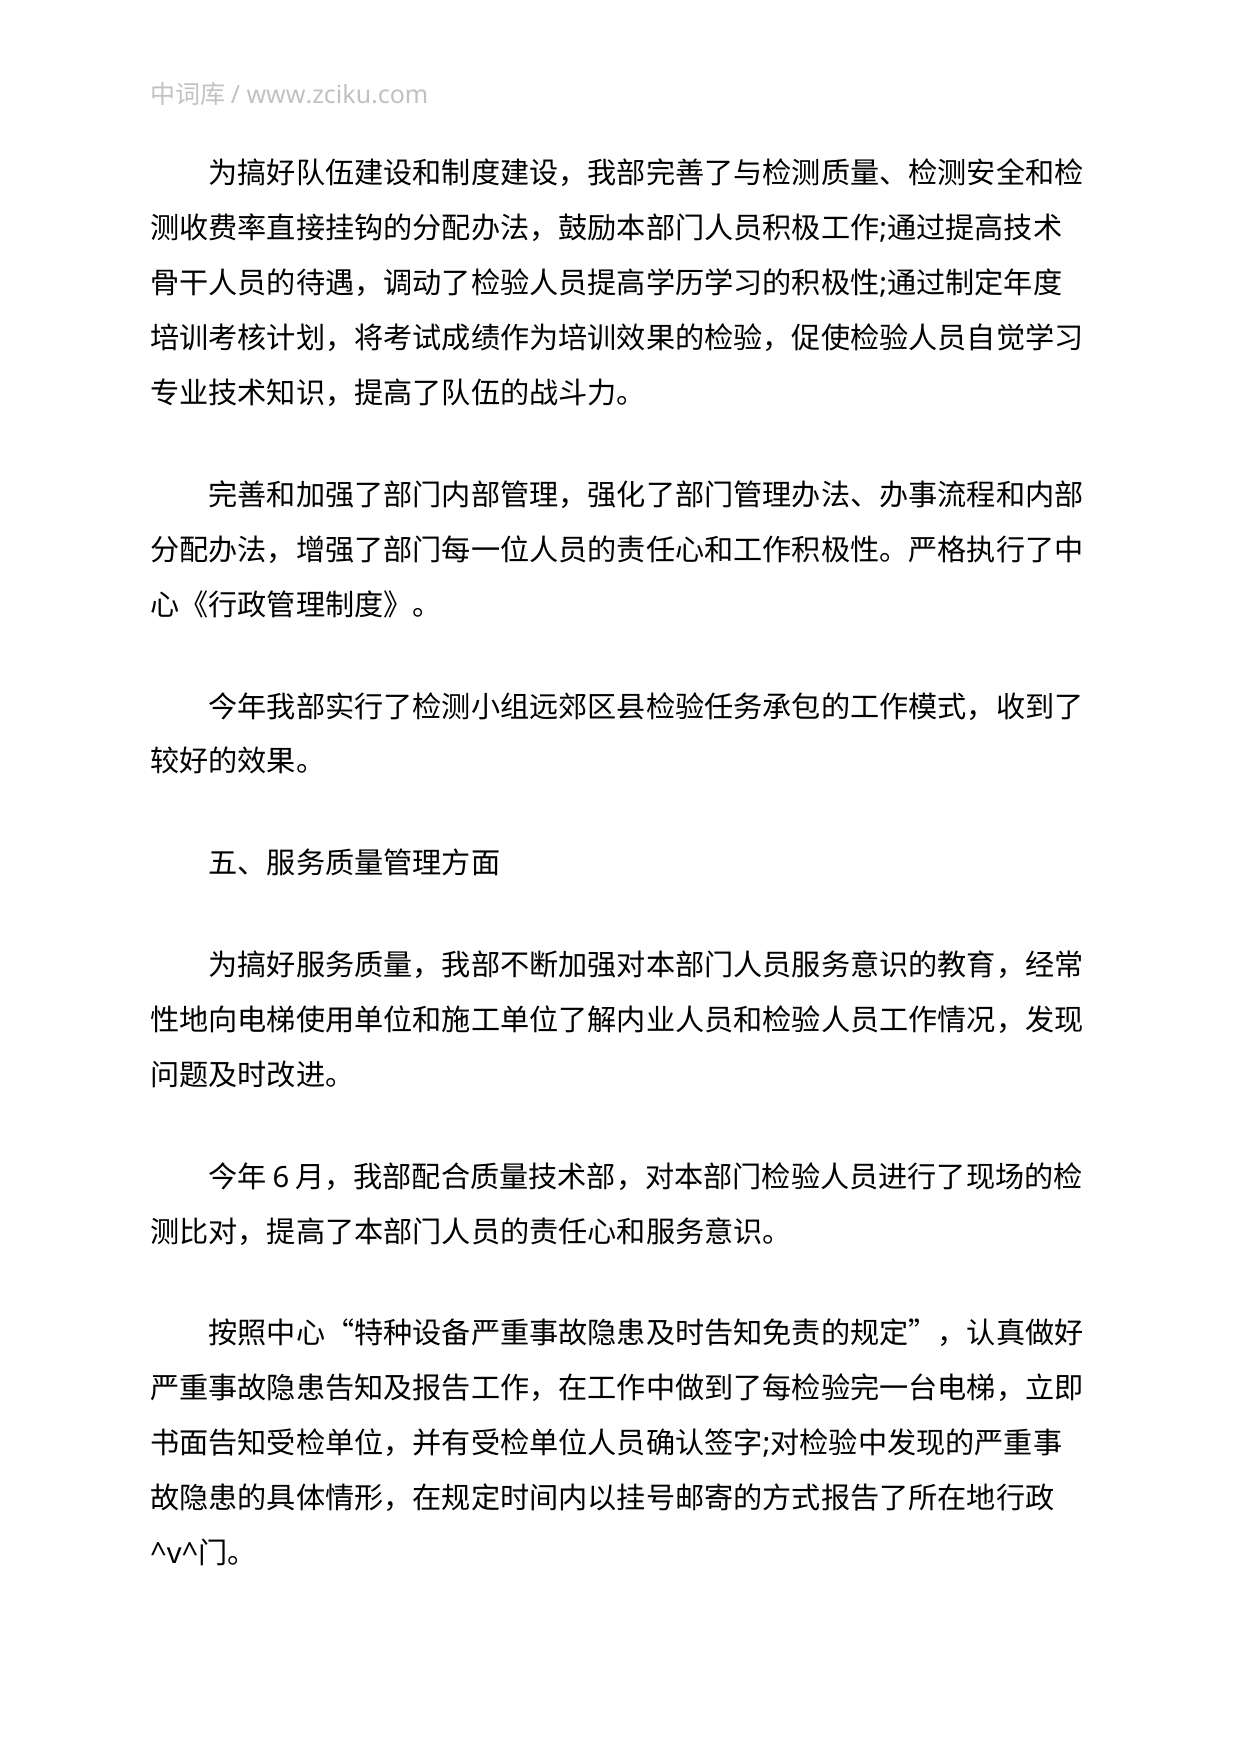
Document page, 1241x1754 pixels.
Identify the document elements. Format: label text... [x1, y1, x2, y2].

text 完善和加强了部门内部管理，强化了部门管理办法、办事流程和内部分配办法，增强了部门每一位人员的责任心和工作积极性。严格执行了中心《行政管理制度》。 [150, 472, 1090, 624]
text 今年6月，我部配合质量技术部，对本部门检验人员进行了现场的检测比对，提高了本部门人员的责任心和服务意识。 [150, 1153, 1090, 1250]
text 为搞好队伍建设和制度建设，我部完善了与检测质量、检测安全和检测收费率直接挂钩的分配办法，鼓励本部门人员积极工作;通过提高技术骨干人员的待遇，调动了检验人员提高学历学习的积极性;通过制定年度培训考核计划，将考试成绩作为培训效果的检验，促使检验人员自觉学习专业技术知识，提高了队伍的战斗力。 [150, 150, 1090, 412]
text 今年我部实行了检测小组远郊区县检验任务承包的工作模式，收到了较好的效果。 [150, 683, 1090, 780]
text 为搞好服务质量，我部不断加强对本部门人员服务意识的教育，经常性地向电梯使用单位和施工单位了解内业人员和检验人员工作情况，发现问题及时改进。 [150, 942, 1090, 1094]
text 按照中心“特种设备严重事故隐患及时告知免责的规定”，认真做好严重事故隐患告知及报告工作，在工作中做到了每检验完一台电梯，立即书面告知受检单位，并有受检单位人员确认签字;对检验中发现的严重事故隐患的具体情形，在规定时间内以挂号邮寄的方式报告了所在地行政^v^门。 [150, 1310, 1090, 1572]
text 五、服务质量管理方面 [150, 840, 1090, 882]
